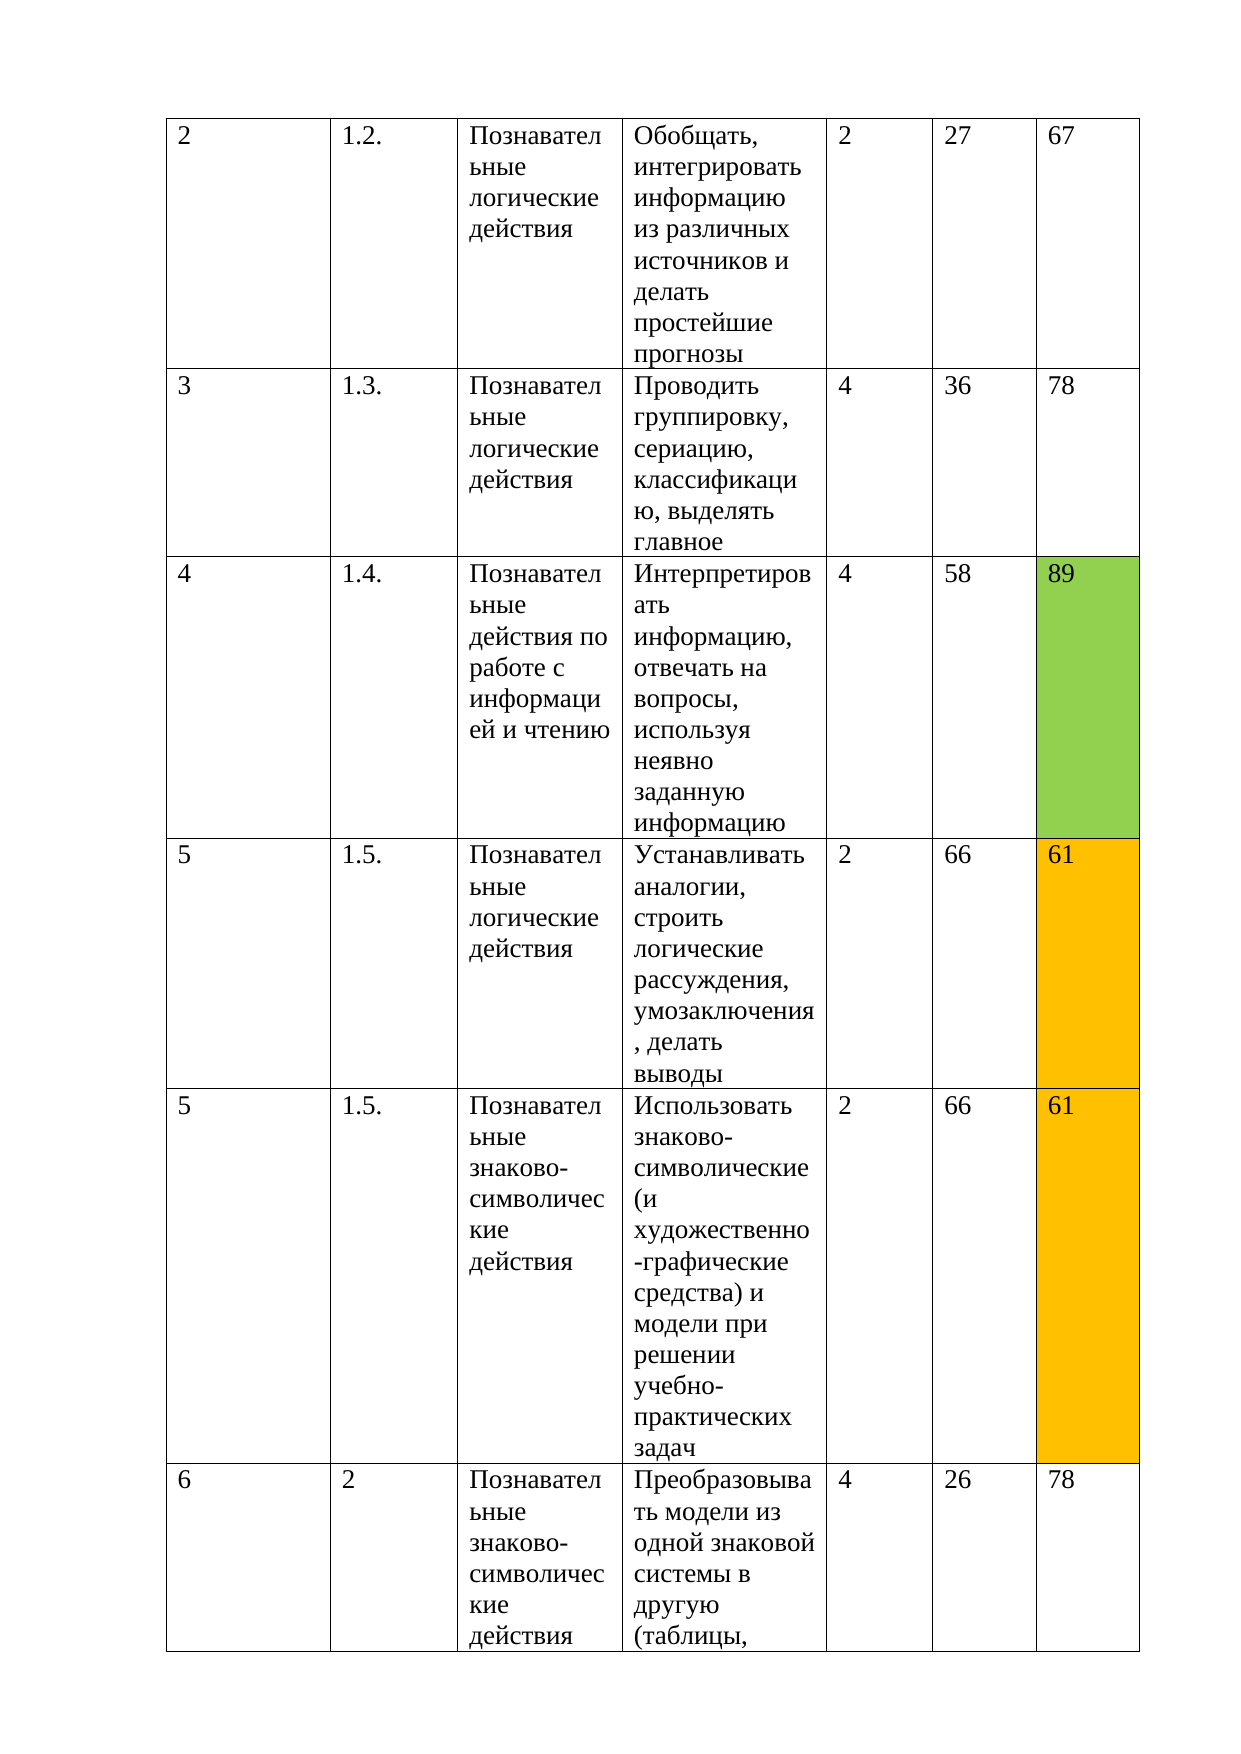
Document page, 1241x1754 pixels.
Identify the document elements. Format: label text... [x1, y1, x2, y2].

table_cell 78 [1037, 369, 1139, 556]
table_cell Познавательные знаково-символические действия [458, 1089, 622, 1463]
table_cell 89 [1037, 557, 1139, 838]
table_cell Обобщать, интегрировать информацию из различных источников и делать простейшие прогнозы [623, 119, 826, 368]
table_cell 61 [1037, 1089, 1139, 1463]
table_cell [623, 1464, 826, 1651]
table_cell 2 [827, 839, 932, 1088]
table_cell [458, 1464, 622, 1651]
table_cell 1.5. [331, 839, 457, 1088]
table_cell 58 [933, 557, 1036, 838]
table_cell Использовать знаково-символические (и художественно-графические средства) и модели при решении учебно-практических задач [623, 1089, 826, 1463]
table_cell 67 [1037, 119, 1139, 368]
table_cell Проводить группировку, сериацию, классификацию, выделять главное [623, 369, 826, 556]
table_cell 1.2. [331, 119, 457, 368]
table_cell 3 [167, 369, 330, 556]
table_cell 4 [167, 557, 330, 838]
table_cell 5 [167, 839, 330, 1088]
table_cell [458, 119, 622, 368]
table_cell 26 [933, 1464, 1036, 1651]
table_cell 2 [827, 119, 932, 368]
table_cell Интерпретировать информацию, отвечать на вопросы, используя неявно заданную информацию [623, 557, 826, 838]
table_cell 66 [933, 1089, 1036, 1463]
table_cell 1.3. [331, 369, 457, 556]
table_cell 6 [167, 1464, 330, 1651]
table_cell Познавательные логические действия [458, 839, 622, 1088]
table_cell 36 [933, 369, 1036, 556]
table_cell 1.4. [331, 557, 457, 838]
table_cell 4 [827, 557, 932, 838]
table_cell Устанавливать аналогии, строить логические рассуждения, умозаключения, делать выводы [623, 839, 826, 1088]
table_cell 4 [827, 369, 932, 556]
table_cell 2 [167, 119, 330, 368]
table_cell 61 [1037, 839, 1139, 1088]
table_cell 2 [331, 1464, 457, 1651]
table_cell 78 [1037, 1464, 1139, 1651]
table_cell 4 [827, 1464, 932, 1651]
table_cell 5 [167, 1089, 330, 1463]
table_cell 66 [933, 839, 1036, 1088]
table_cell 27 [933, 119, 1036, 368]
table_cell 1.5. [331, 1089, 457, 1463]
table_cell Познавательные действия по работе с информацией и чтению [458, 557, 622, 838]
table_cell 2 [827, 1089, 932, 1463]
table_cell Познавательные логические действия [458, 369, 622, 556]
